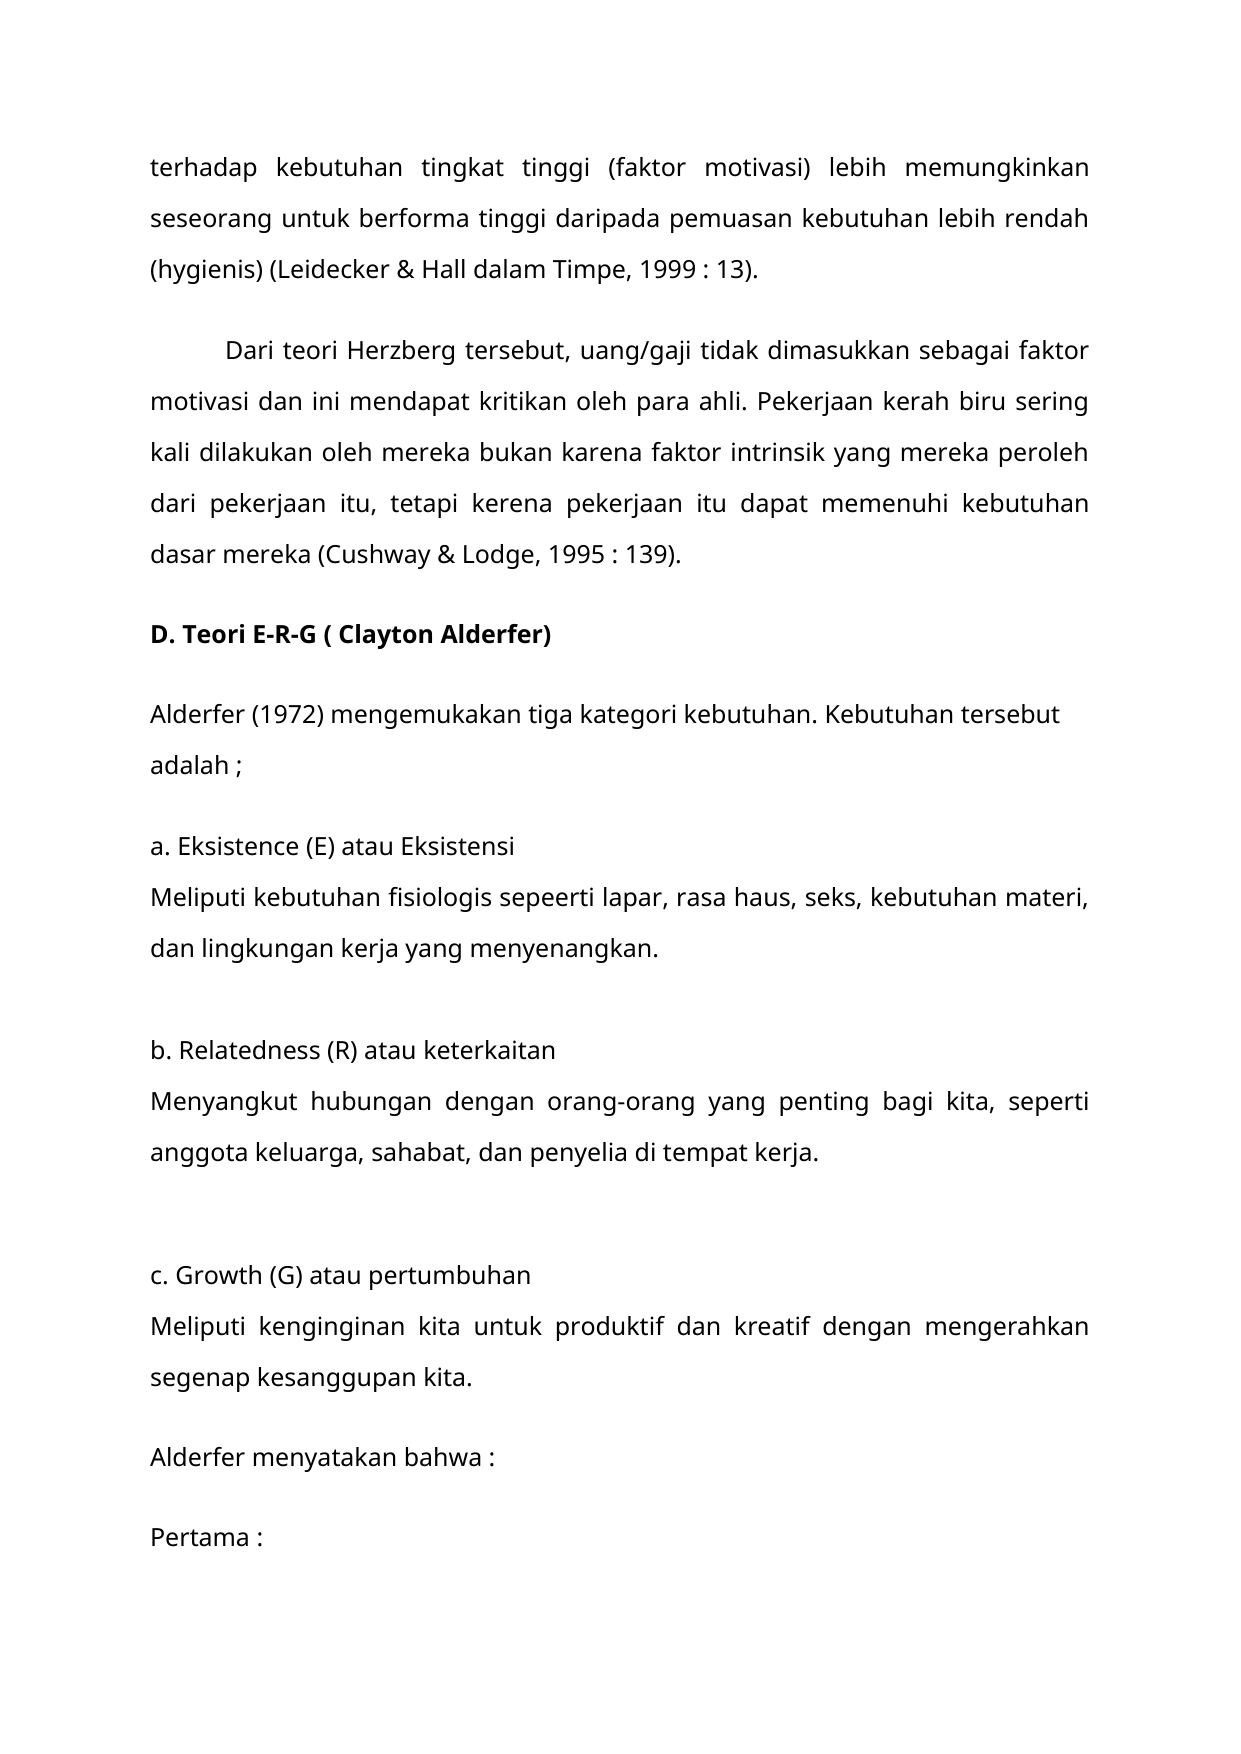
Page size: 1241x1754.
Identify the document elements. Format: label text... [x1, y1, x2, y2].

text Dari teori Herzberg tersebut, uang/gaji tidak dimasukkan sebagai faktor motivasi dan ini mendapat kritikan oleh para ahli. Pekerjaan kerah biru sering kali dilakukan oleh mereka bukan karena faktor intrinsik yang mereka peroleh dari pekerjaan itu, tetapi kerena pekerjaan itu dapat memenuhi kebutuhan dasar mereka (Cushway & Lodge, 1995 : 139). [150, 332, 1090, 571]
text Meliputi kebutuhan fisiologis sepeerti lapar, rasa haus, seks, kebutuhan materi, dan lingkungan kerja yang menyenangkan. [150, 879, 1090, 964]
text Pertama : [150, 1520, 1090, 1554]
text c. Growth (G) atau pertumbuhan [150, 1257, 1090, 1291]
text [150, 150, 1090, 286]
text b. Relatedness (R) atau keterkaitan [150, 1032, 1090, 1066]
text Alderfer menyatakan bahwa : [150, 1439, 1090, 1474]
text Alderfer (1972) mengemukakan tiga kategori kebutuhan. Kebutuhan tersebut adalah ; [150, 697, 1090, 782]
text Menyangkut hubungan dengan orang-orang yang penting bagi kita, seperti anggota keluarga, sahabat, dan penyelia di tempat kerja. [150, 1083, 1090, 1168]
text D. Teori E-R-G ( Clayton Alderfer) [150, 617, 1090, 651]
text Meliputi kenginginan kita untuk produktif dan kreatif dengan mengerahkan segenap kesanggupan kita. [150, 1308, 1090, 1393]
text a. Eksistence (E) atau Eksistensi [150, 828, 1090, 862]
